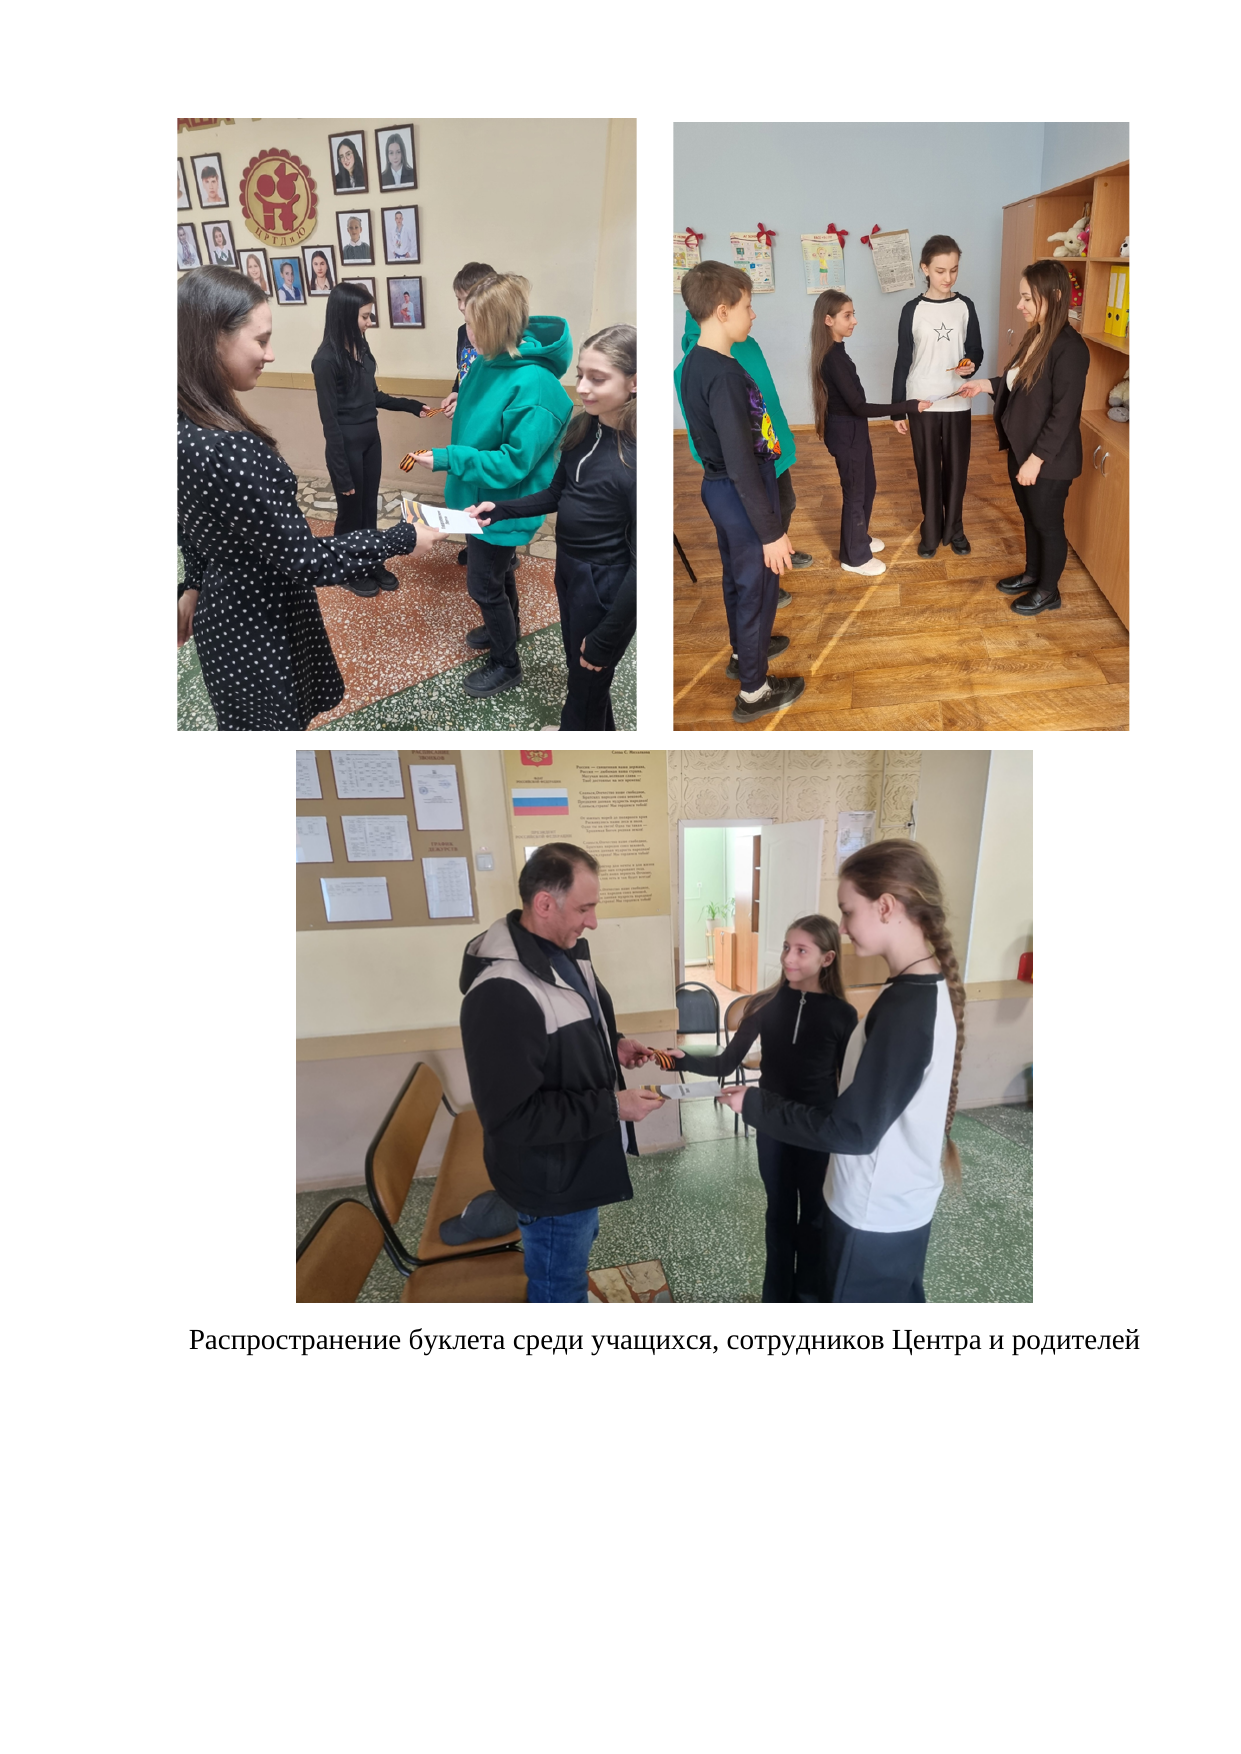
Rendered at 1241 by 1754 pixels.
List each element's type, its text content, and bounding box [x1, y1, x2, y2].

text Распространение буклета среди учащихся, сотрудников Центра и родителей [177, 1322, 1152, 1355]
picture [177, 118, 637, 731]
picture [673, 122, 1130, 731]
picture [296, 750, 1033, 1303]
